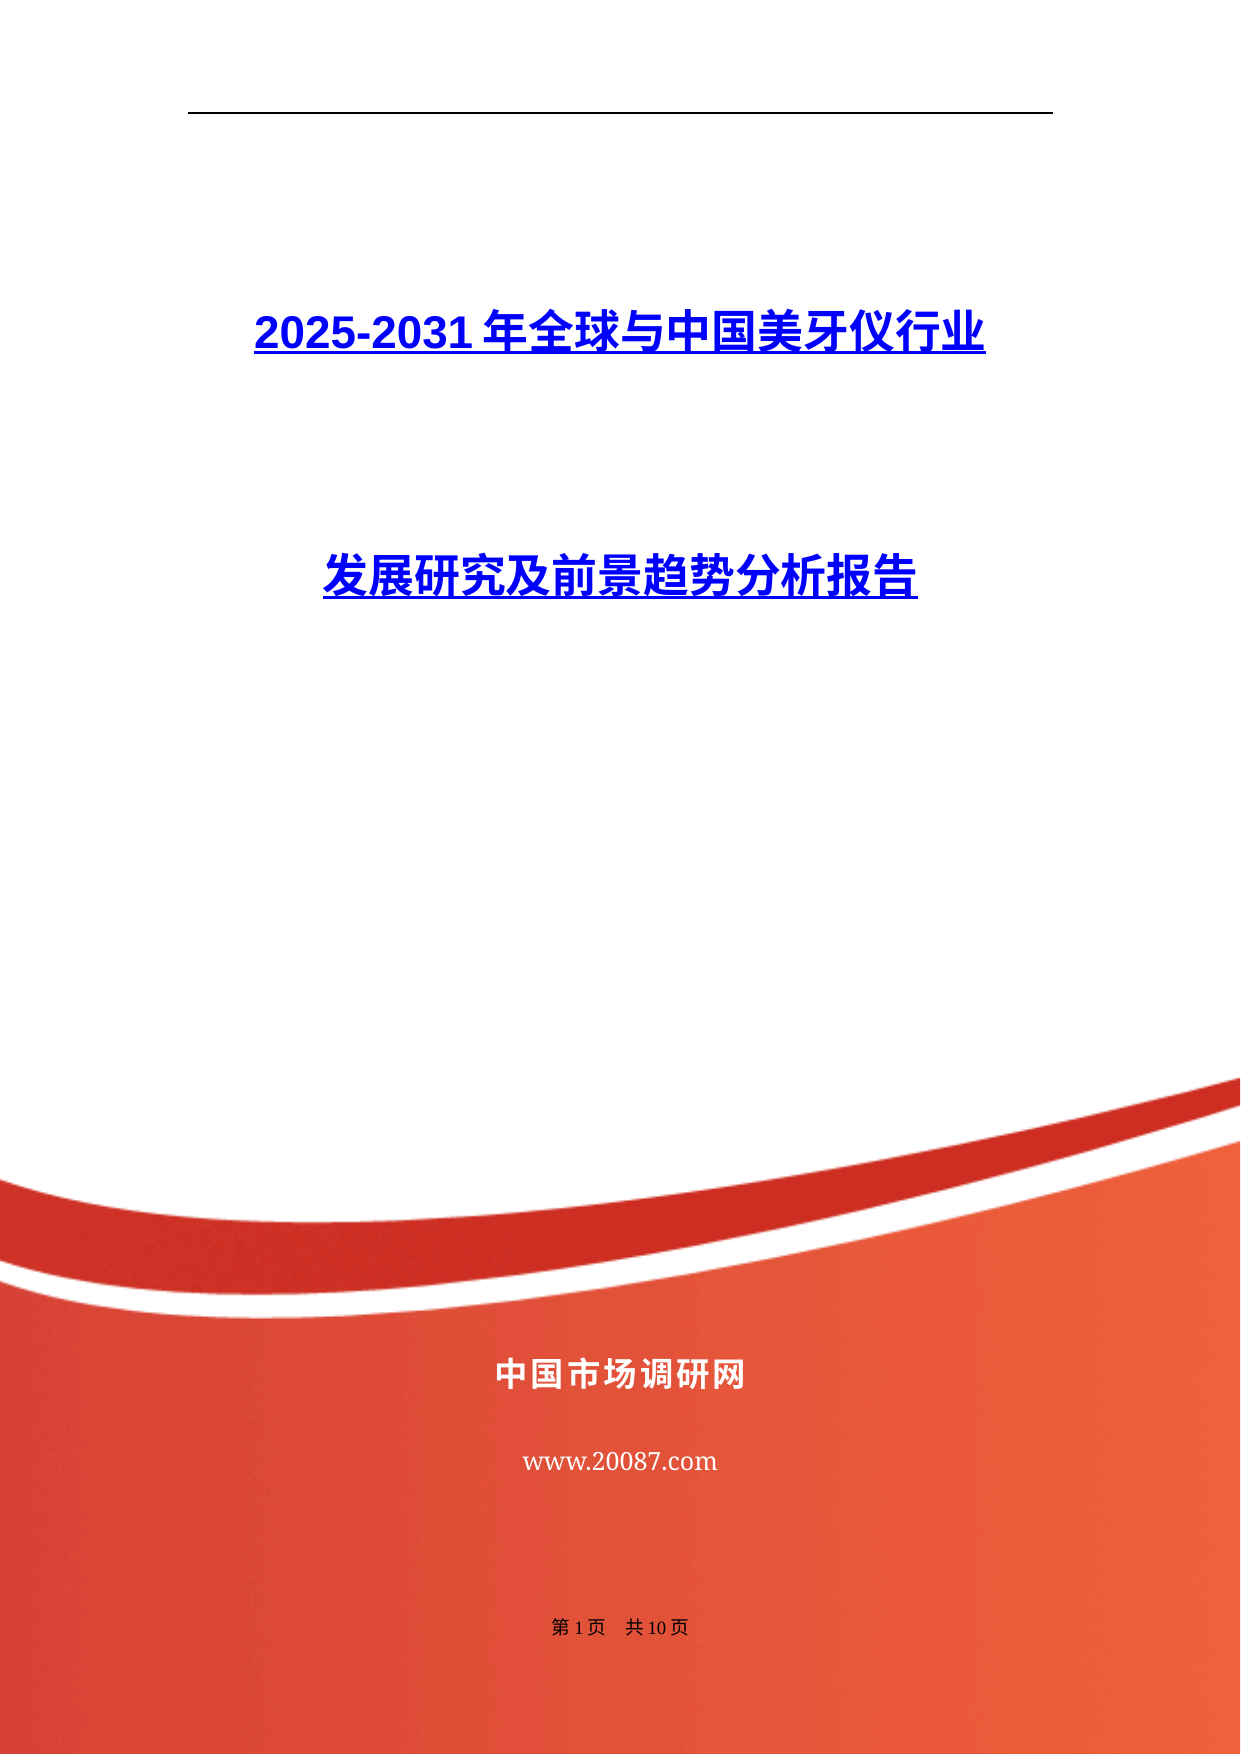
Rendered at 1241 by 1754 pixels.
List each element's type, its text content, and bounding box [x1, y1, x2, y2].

picture [0, 1006, 1241, 1754]
subtitle 中国市场调研网 [187, 1339, 1053, 1404]
table_header 2025-2031年全球与中国美牙仪行业发展研究及前景趋势分析报告 [188, 207, 1053, 773]
text www.20087.com [187, 1428, 1053, 1493]
